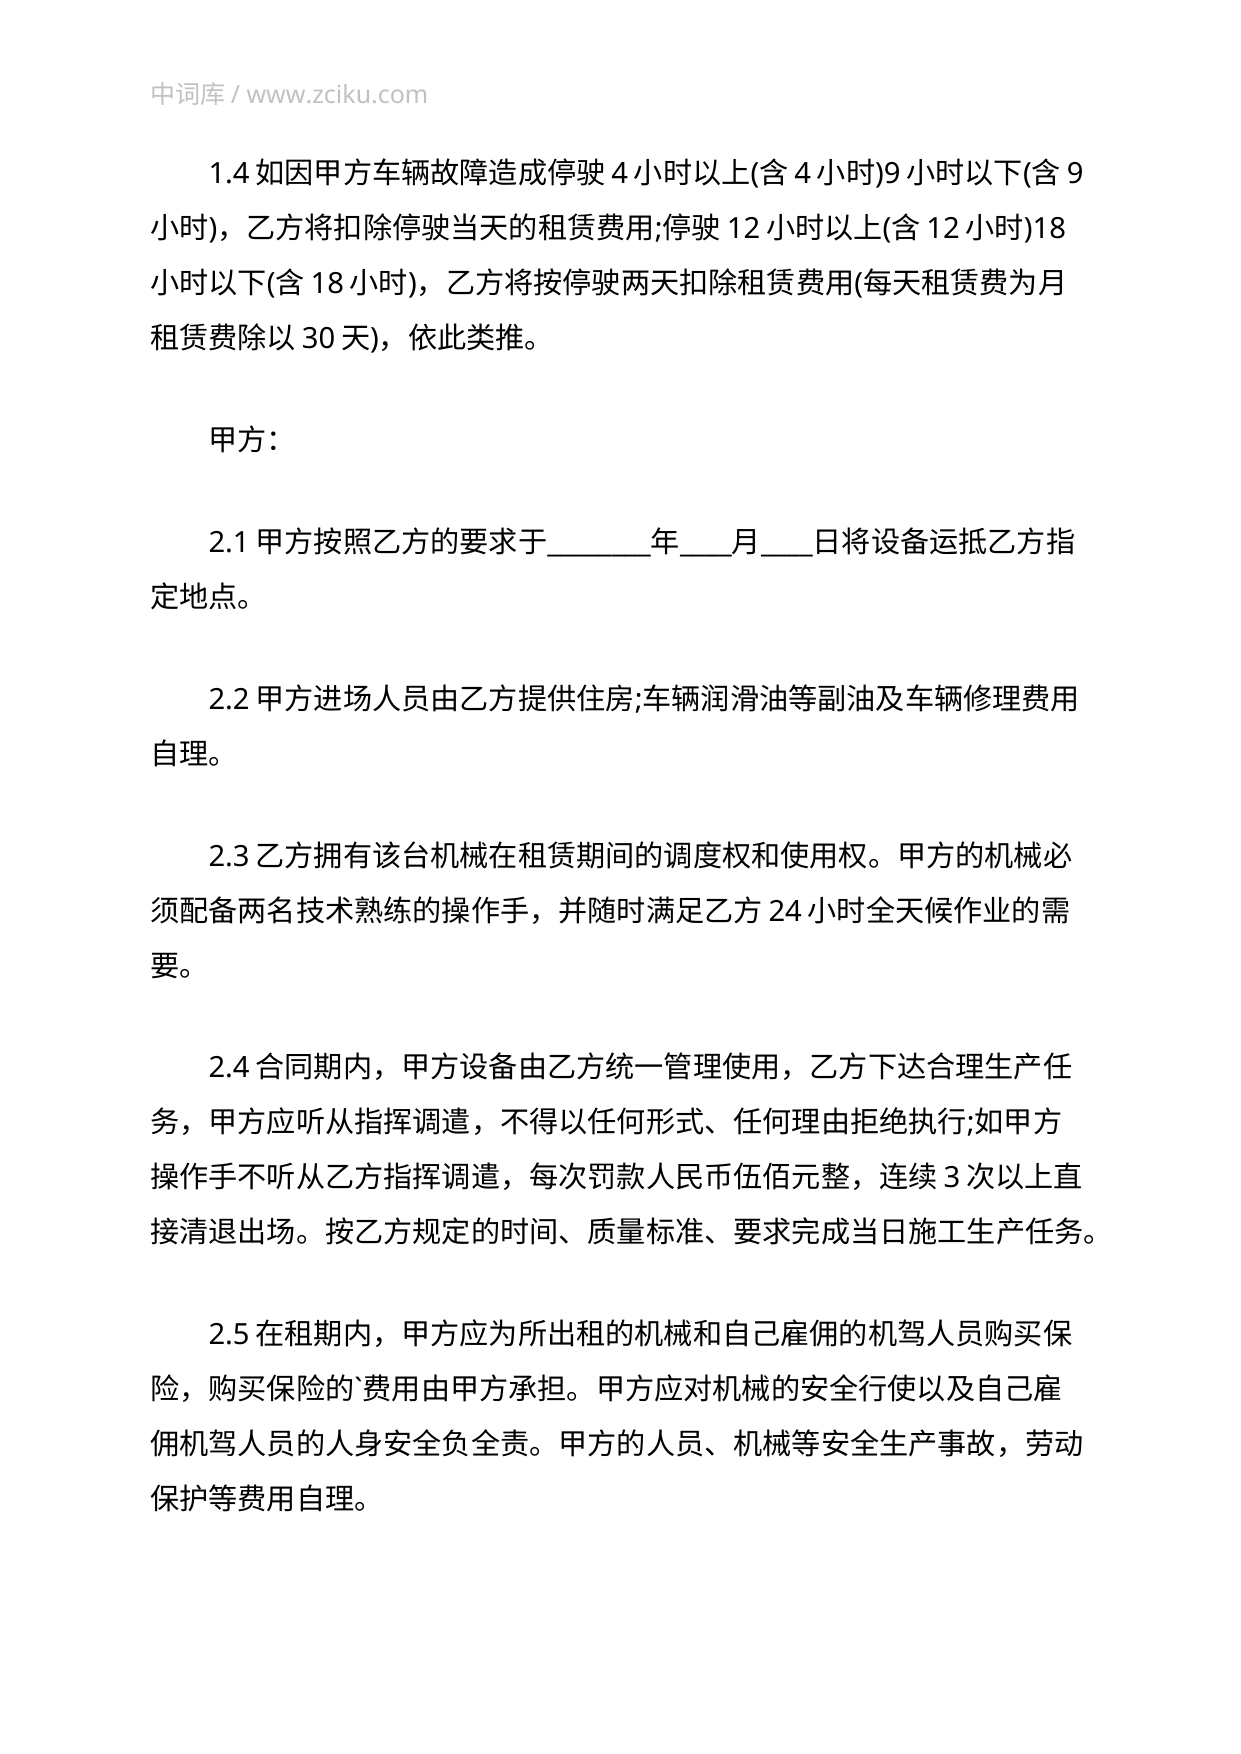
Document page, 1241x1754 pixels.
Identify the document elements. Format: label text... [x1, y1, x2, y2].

text 2.3乙方拥有该台机械在租赁期间的调度权和使用权。甲方的机械必须配备两名技术熟练的操作手，并随时满足乙方24小时全天候作业的需要。 [150, 832, 1090, 984]
text 2.4合同期内，甲方设备由乙方统一管理使用，乙方下达合理生产任务，甲方应听从指挥调遣，不得以任何形式、任何理由拒绝执行;如甲方操作手不听从乙方指挥调遣，每次罚款人民币伍佰元整，连续3次以上直接清退出场。按乙方规定的时间、质量标准、要求完成当日施工生产任务。 [150, 1044, 1090, 1251]
text 2.5在租期内，甲方应为所出租的机械和自己雇佣的机驾人员购买保险，购买保险的`费用由甲方承担。甲方应对机械的安全行使以及自己雇佣机驾人员的人身安全负全责。甲方的人员、机械等安全生产事故，劳动保护等费用自理。 [150, 1311, 1090, 1518]
text 2.2甲方进场人员由乙方提供住房;车辆润滑油等副油及车辆修理费用自理。 [150, 676, 1090, 773]
text 2.1甲方按照乙方的要求于________年____月____日将设备运抵乙方指定地点。 [150, 519, 1090, 616]
text 1.4如因甲方车辆故障造成停驶4小时以上(含4小时)9小时以下(含9小时)，乙方将扣除停驶当天的租赁费用;停驶12小时以上(含12小时)18小时以下(含18小时)，乙方将按停驶两天扣除租赁费用(每天租赁费为月租赁费除以30天)，依此类推。 [150, 150, 1090, 357]
text 甲方： [150, 417, 1090, 459]
